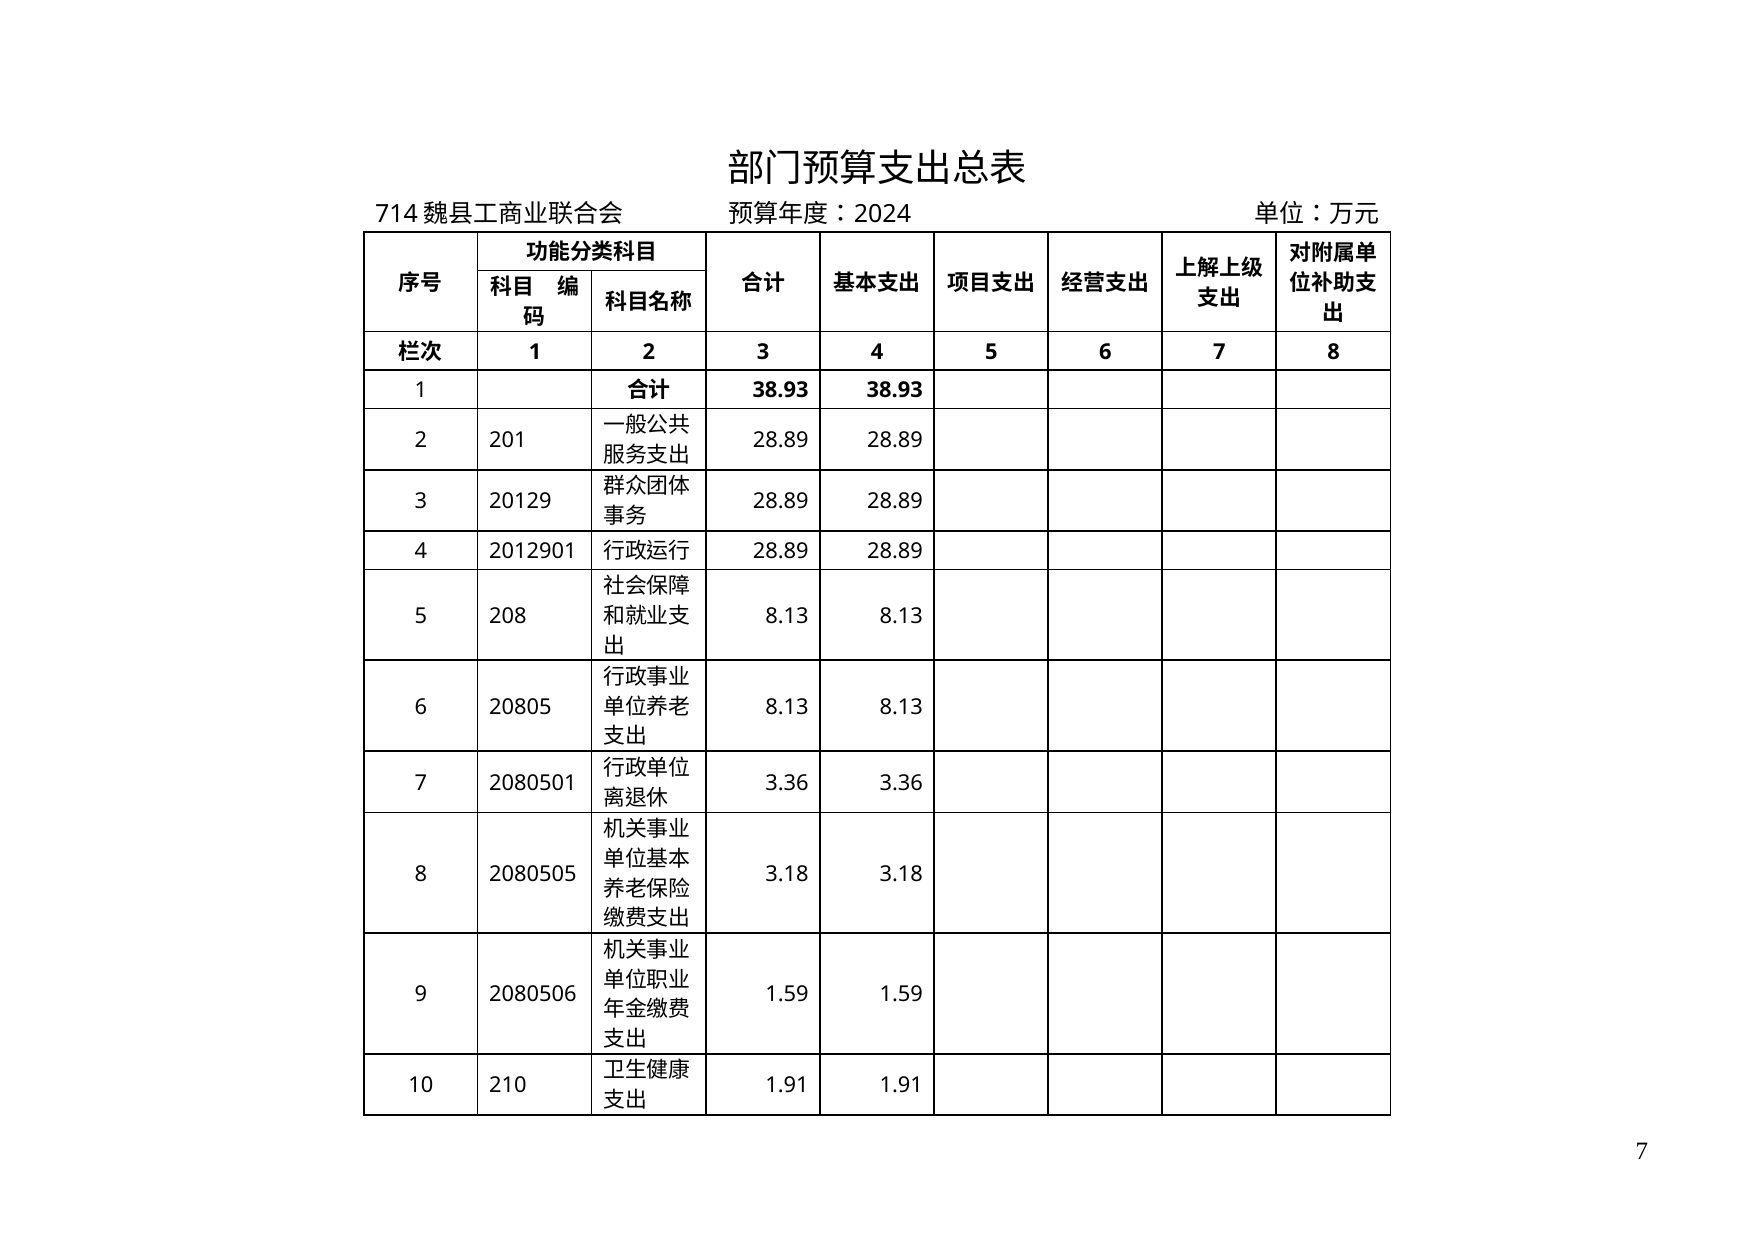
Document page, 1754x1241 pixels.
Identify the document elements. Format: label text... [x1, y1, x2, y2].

table_cell [1163, 570, 1275, 659]
table_cell [935, 752, 1047, 811]
table_cell [935, 1055, 1047, 1114]
table_cell 1 [365, 371, 477, 408]
table_cell [1163, 661, 1275, 750]
table_cell [935, 570, 1047, 659]
table_cell 社会保障和就业支出 [592, 570, 705, 659]
table_cell [1049, 409, 1161, 469]
table_cell 28.89 [707, 532, 819, 568]
table_cell 2 [365, 409, 477, 469]
table_cell [1163, 532, 1275, 568]
table_cell [1163, 371, 1275, 408]
table_cell 行政事业单位养老支出 [592, 661, 705, 750]
table_cell 栏次 [365, 332, 477, 369]
table_cell [1049, 371, 1161, 408]
table_cell 2012901 [478, 532, 591, 568]
table_cell [1163, 1055, 1275, 1114]
table_cell 合计 [592, 371, 705, 408]
table_cell 1.59 [821, 934, 933, 1053]
table_cell 科目名称 [592, 271, 705, 331]
table_cell 经营支出 [1049, 233, 1161, 331]
table_cell [935, 471, 1047, 530]
table_cell 28.89 [821, 532, 933, 568]
table_cell 210 [478, 1055, 591, 1114]
table_cell 机关事业单位基本养老保险缴费支出 [592, 813, 705, 932]
table_cell 28.89 [821, 471, 933, 530]
table_cell 201 [478, 409, 591, 469]
table_cell [1277, 371, 1390, 408]
table_cell [1049, 570, 1161, 659]
table_cell 行政单位离退休 [592, 752, 705, 811]
table_cell 8 [365, 813, 477, 932]
table_cell 4 [365, 532, 477, 568]
table_cell [1277, 661, 1390, 750]
table_cell 基本支出 [821, 233, 933, 331]
table_cell [935, 661, 1047, 750]
table_cell 1.59 [707, 934, 819, 1053]
table_cell 2080501 [478, 752, 591, 811]
table_cell 对附属单位补助支出 [1277, 233, 1390, 331]
table_cell 10 [365, 1055, 477, 1114]
table_cell 机关事业单位职业年金缴费支出 [592, 934, 705, 1053]
table_cell [1049, 934, 1161, 1053]
table_cell 2 [592, 332, 705, 369]
table_cell [935, 371, 1047, 408]
table_cell 一般公共服务支出 [592, 409, 705, 469]
table_cell [1163, 934, 1275, 1053]
table_cell 1.91 [821, 1055, 933, 1114]
table_cell 8.13 [707, 661, 819, 750]
table_cell 20805 [478, 661, 591, 750]
table_header 单位：万元 [935, 195, 1390, 231]
table_cell [1163, 409, 1275, 469]
table_cell 卫生健康支出 [592, 1055, 705, 1114]
table_cell 3.36 [821, 752, 933, 811]
table_cell 3.18 [821, 813, 933, 932]
table_cell 功能分类科目 [478, 233, 705, 270]
table_cell [1277, 1055, 1390, 1114]
table_cell 8.13 [707, 570, 819, 659]
table_cell 3.18 [707, 813, 819, 932]
table_cell 群众团体事务 [592, 471, 705, 530]
text 部门预算支出总表 [106, 142, 1648, 193]
table_cell 合计 [707, 233, 819, 331]
table_cell [1163, 813, 1275, 932]
table_cell [1049, 532, 1161, 568]
table_cell 3.36 [707, 752, 819, 811]
table_cell 6 [365, 661, 477, 750]
table_cell 8 [1277, 332, 1390, 369]
table_cell 5 [935, 332, 1047, 369]
table_cell [1049, 813, 1161, 932]
table_cell 8.13 [821, 570, 933, 659]
table_cell [1277, 813, 1390, 932]
table_cell [1277, 471, 1390, 530]
table_cell 科目 编码 [478, 271, 591, 331]
table_cell 2080506 [478, 934, 591, 1053]
table_cell [478, 371, 591, 408]
table_cell 28.89 [821, 409, 933, 469]
table_cell 208 [478, 570, 591, 659]
table_cell [1277, 532, 1390, 568]
table_cell [1277, 752, 1390, 811]
table_cell 1 [478, 332, 591, 369]
table_cell 2080505 [478, 813, 591, 932]
table_cell [1049, 752, 1161, 811]
table_cell 38.93 [707, 371, 819, 408]
table_header 预算年度：2024 [707, 195, 933, 231]
table_cell 1.91 [707, 1055, 819, 1114]
table_cell 8.13 [821, 661, 933, 750]
table_cell 4 [821, 332, 933, 369]
table_cell 5 [365, 570, 477, 659]
table_cell 28.89 [707, 471, 819, 530]
table_cell 7 [1163, 332, 1275, 369]
table_cell 3 [365, 471, 477, 530]
table_cell [1163, 471, 1275, 530]
table_cell [935, 813, 1047, 932]
table_cell [1049, 661, 1161, 750]
table_cell [935, 934, 1047, 1053]
table_cell [935, 532, 1047, 568]
table_cell 序号 [365, 233, 477, 331]
table_cell 行政运行 [592, 532, 705, 568]
table_cell 项目支出 [935, 233, 1047, 331]
table_cell 3 [707, 332, 819, 369]
table_cell [1277, 934, 1390, 1053]
table_cell [935, 409, 1047, 469]
table_cell 6 [1049, 332, 1161, 369]
table_cell 7 [365, 752, 477, 811]
table_cell 20129 [478, 471, 591, 530]
table_cell [1049, 1055, 1161, 1114]
table_cell [1277, 570, 1390, 659]
table_header 714魏县工商业联合会 [365, 195, 705, 231]
table_cell 28.89 [707, 409, 819, 469]
table_cell [1163, 752, 1275, 811]
table_cell 9 [365, 934, 477, 1053]
table_cell [1049, 471, 1161, 530]
table_cell 38.93 [821, 371, 933, 408]
table_cell [1277, 409, 1390, 469]
table_cell 上解上级 支出 [1163, 233, 1275, 331]
